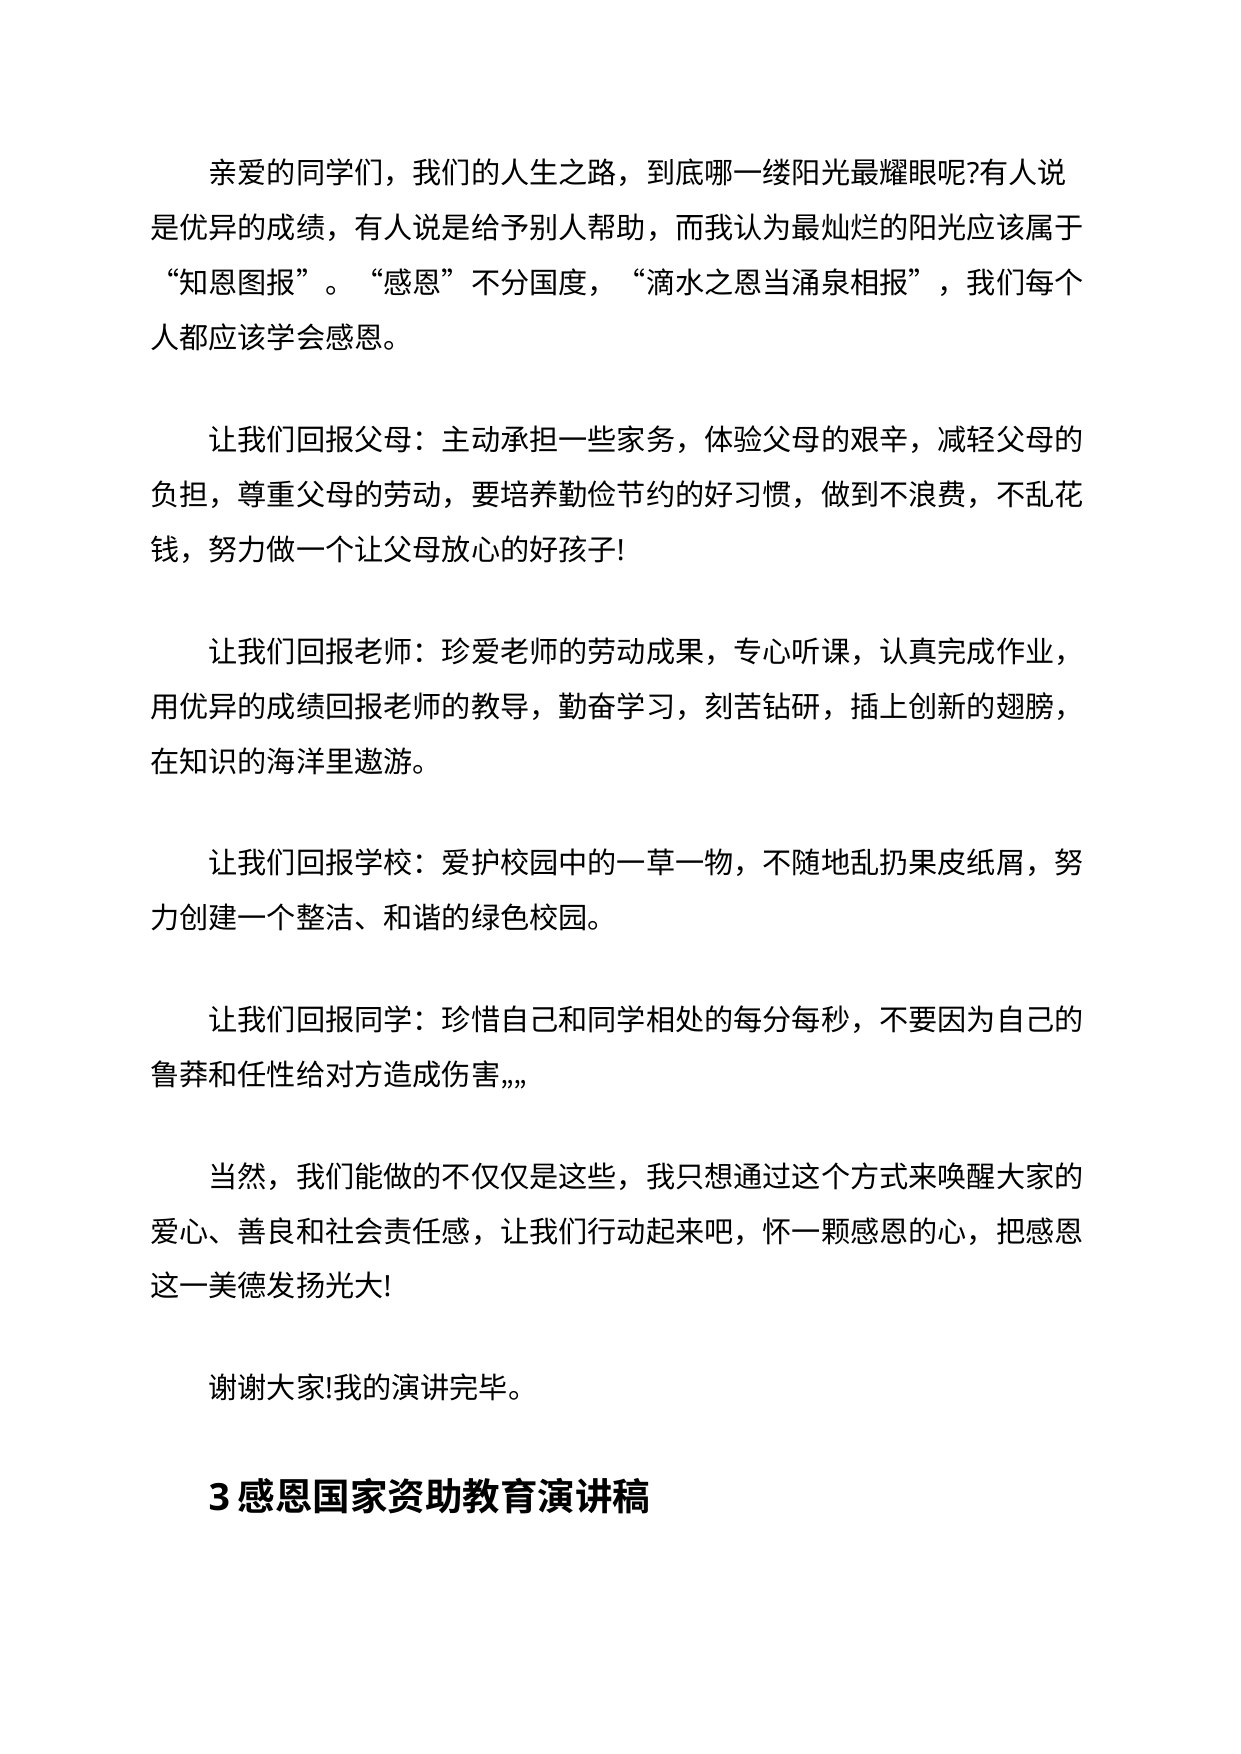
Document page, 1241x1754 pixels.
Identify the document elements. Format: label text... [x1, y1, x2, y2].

text 让我们回报学校：爱护校园中的一草一物，不随地乱扔果皮纸屑，努力创建一个整洁、和谐的绿色校园。 [150, 840, 1090, 937]
text 当然，我们能做的不仅仅是这些，我只想通过这个方式来唤醒大家的爱心、善良和社会责任感，让我们行动起来吧，怀一颗感恩的心，把感恩这一美德发扬光大! [150, 1153, 1090, 1305]
text 让我们回报同学：珍惜自己和同学相处的每分每秒，不要因为自己的鲁莽和任性给对方造成伤害„„ [150, 997, 1090, 1094]
text 谢谢大家!我的演讲完毕。 [150, 1365, 1090, 1407]
text 亲爱的同学们，我们的人生之路，到底哪一缕阳光最耀眼呢?有人说是优异的成绩，有人说是给予别人帮助，而我认为最灿烂的阳光应该属于“知恩图报”。“感恩”不分国度，“滴水之恩当涌泉相报”，我们每个人都应该学会感恩。 [150, 150, 1090, 357]
text 让我们回报父母：主动承担一些家务，体验父母的艰辛，减轻父母的负担，尊重父母的劳动，要培养勤俭节约的好习惯，做到不浪费，不乱花钱，努力做一个让父母放心的好孩子! [150, 417, 1090, 569]
text 3感恩国家资助教育演讲稿 [150, 1467, 1090, 1521]
text 让我们回报老师：珍爱老师的劳动成果，专心听课，认真完成作业，用优异的成绩回报老师的教导，勤奋学习，刻苦钻研，插上创新的翅膀，在知识的海洋里遨游。 [150, 628, 1090, 780]
